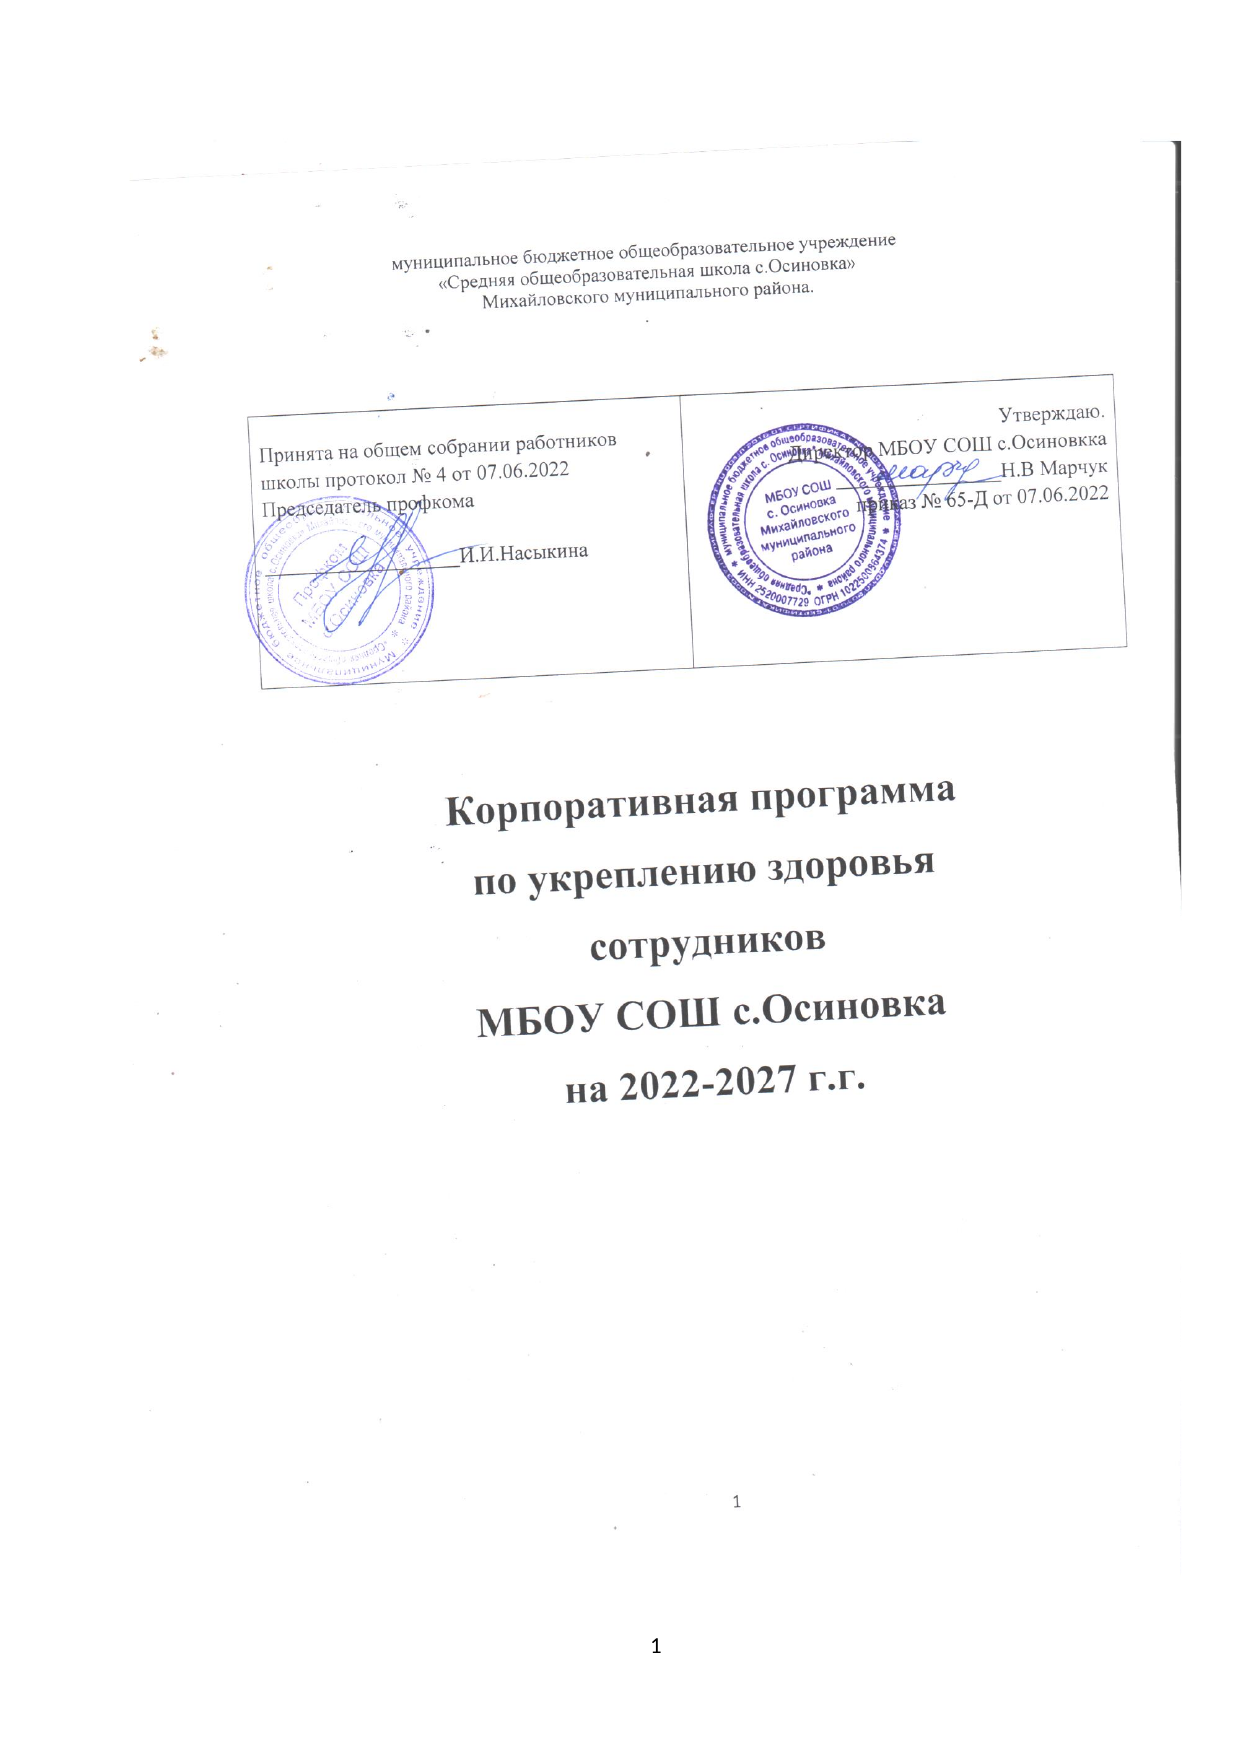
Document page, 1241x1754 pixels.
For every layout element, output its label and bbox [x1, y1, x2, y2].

picture [129, 133, 1182, 1581]
